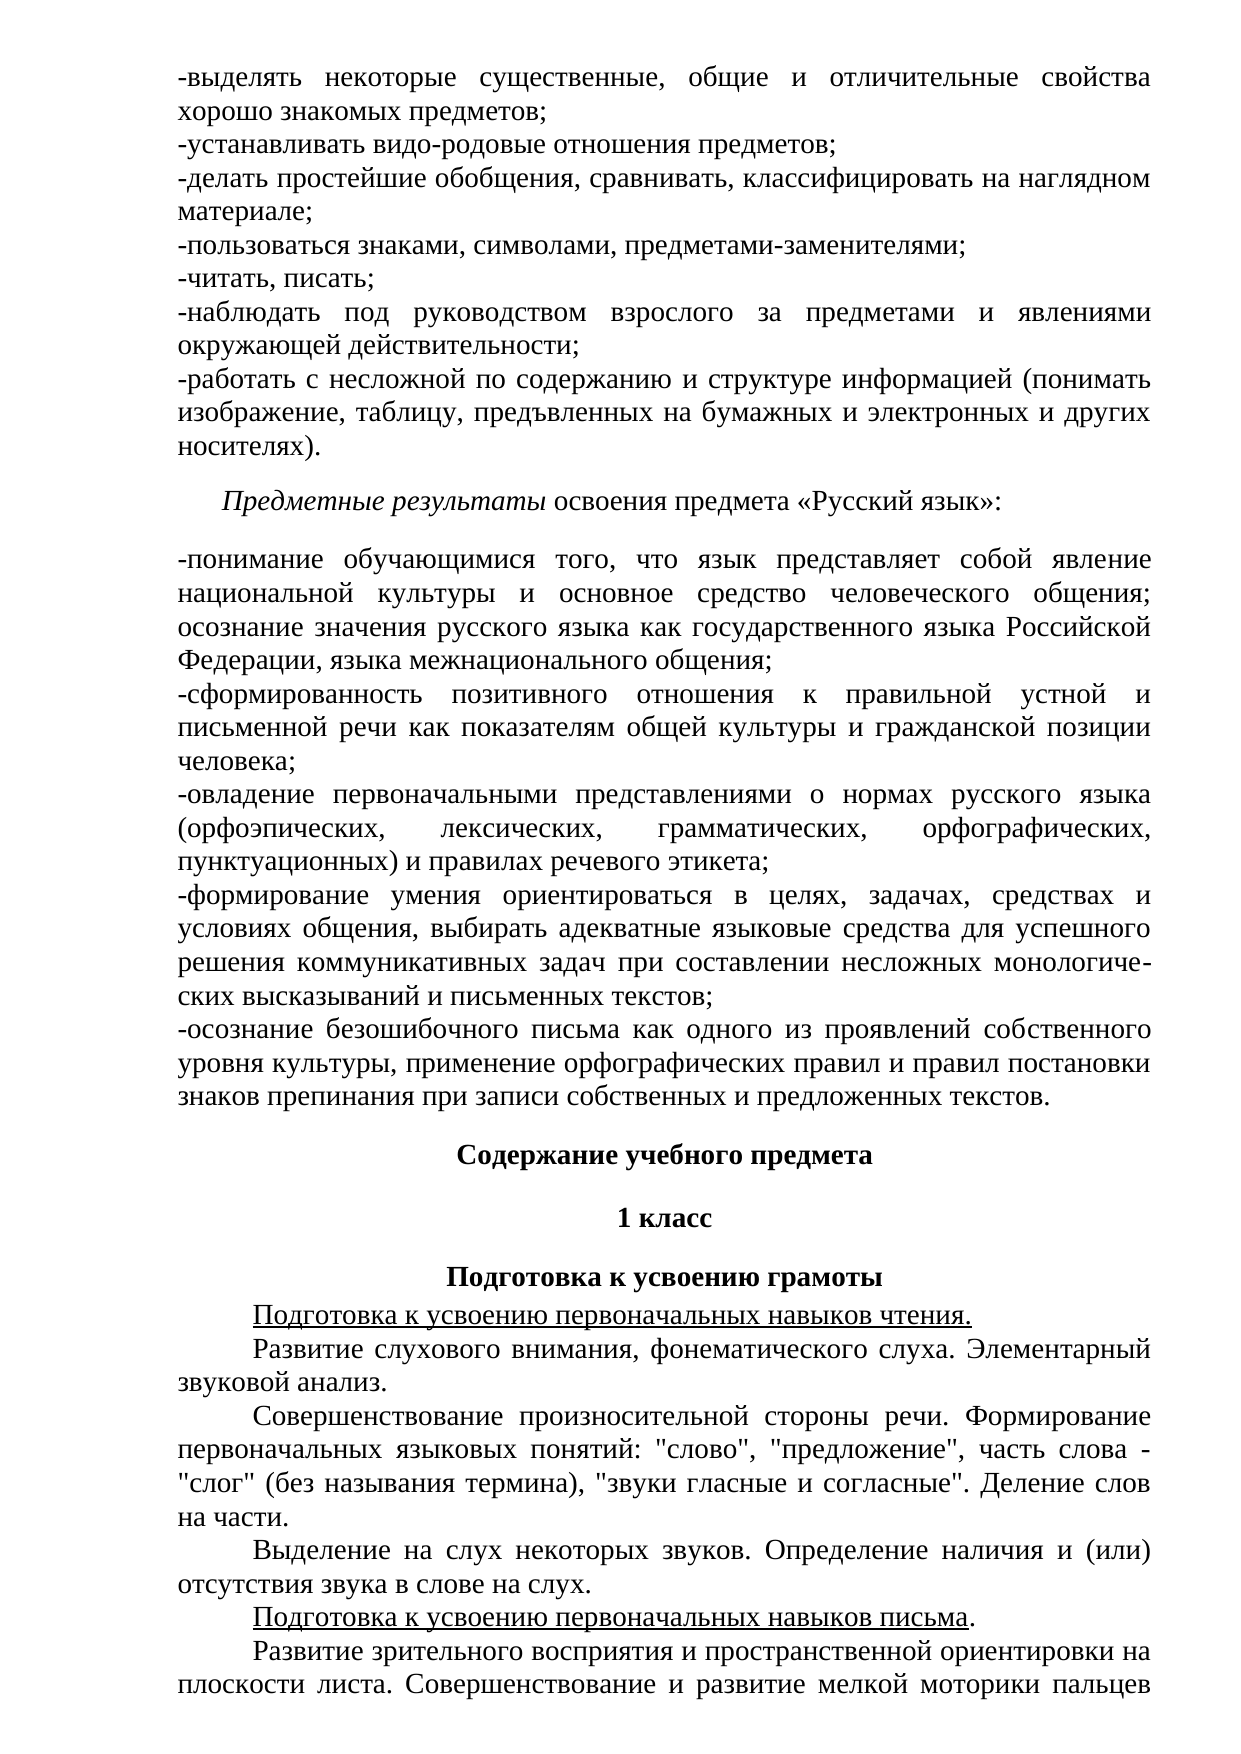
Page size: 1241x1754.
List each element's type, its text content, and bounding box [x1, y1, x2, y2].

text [177, 1633, 1152, 1700]
text Развитие слухового внимания, фонематического слуха. Элементарный звуковой анализ. [177, 1331, 1152, 1398]
text -делать простейшие обобщения, сравнивать, классифицировать на наглядном материале; [177, 160, 1152, 227]
text -овладение первоначальными представлениями о нормах русского языка (орфоэпических, лексических, грамматических, орфографических, пунктуационных) и правилах речевого этикета; [177, 776, 1152, 877]
text 1 класс [177, 1200, 1152, 1234]
text -формирование умения ориентироваться в целях, задачах, средствах и условиях общения, выбирать адекватные языковые средства для успешного решения коммуникативных задач при составлении несложных монологических высказываний и письменных текстов; [177, 877, 1152, 1011]
text -сформированность позитивного отношения к правильной устной и письменной речи как показателям общей культуры и гражданской позиции человека; [177, 676, 1152, 776]
text -выделять некоторые существенные, общие и отличительные свойства хорошо знакомых предметов; [177, 59, 1152, 126]
text -осознание безошибочного письма как одного из проявлений собственного уровня культуры, применение орфографических правил и правил постановки знаков препинания при записи собственных и предложенных текстов. [177, 1011, 1152, 1112]
text -читать, писать; [177, 260, 1152, 294]
text -пользоваться знаками, символами, предметами-заменителями; [177, 227, 1152, 260]
text Подготовка к усвоению первоначальных навыков письма. [177, 1599, 1152, 1633]
text Предметные результаты освоения предмета «Русский язык»: [177, 483, 1152, 517]
text -работать с несложной по содержанию и структуре информацией (понимать изображение, таблицу, предъвленных на бумажных и электронных и других носителях). [177, 361, 1152, 462]
text -наблюдать под руководством взрослого за предметами и явлениями окружающей действительности; [177, 294, 1152, 361]
text Подготовка к усвоению грамоты [177, 1259, 1152, 1292]
text Выделение на слух некоторых звуков. Определение наличия и (или) отсутствия звука в слове на слух. [177, 1532, 1152, 1599]
text Совершенствование произносительной стороны речи. Формирование первоначальных языковых понятий: "слово", "предложение", часть слова - "слог" (без называния термина), "звуки гласные и согласные". Деление слов на части. [177, 1398, 1152, 1532]
text -понимание обучающимися того, что язык представляет собой явление национальной культуры и основное средство человеческого общения; осознание значения русского языка как государственного языка Российской Федерации, языка межнационального общения; [177, 542, 1152, 676]
text Подготовка к усвоению первоначальных навыков чтения. [177, 1297, 1152, 1331]
text -устанавливать видо-родовые отношения предметов; [177, 126, 1152, 160]
text Содержание учебного предмета [177, 1137, 1152, 1170]
